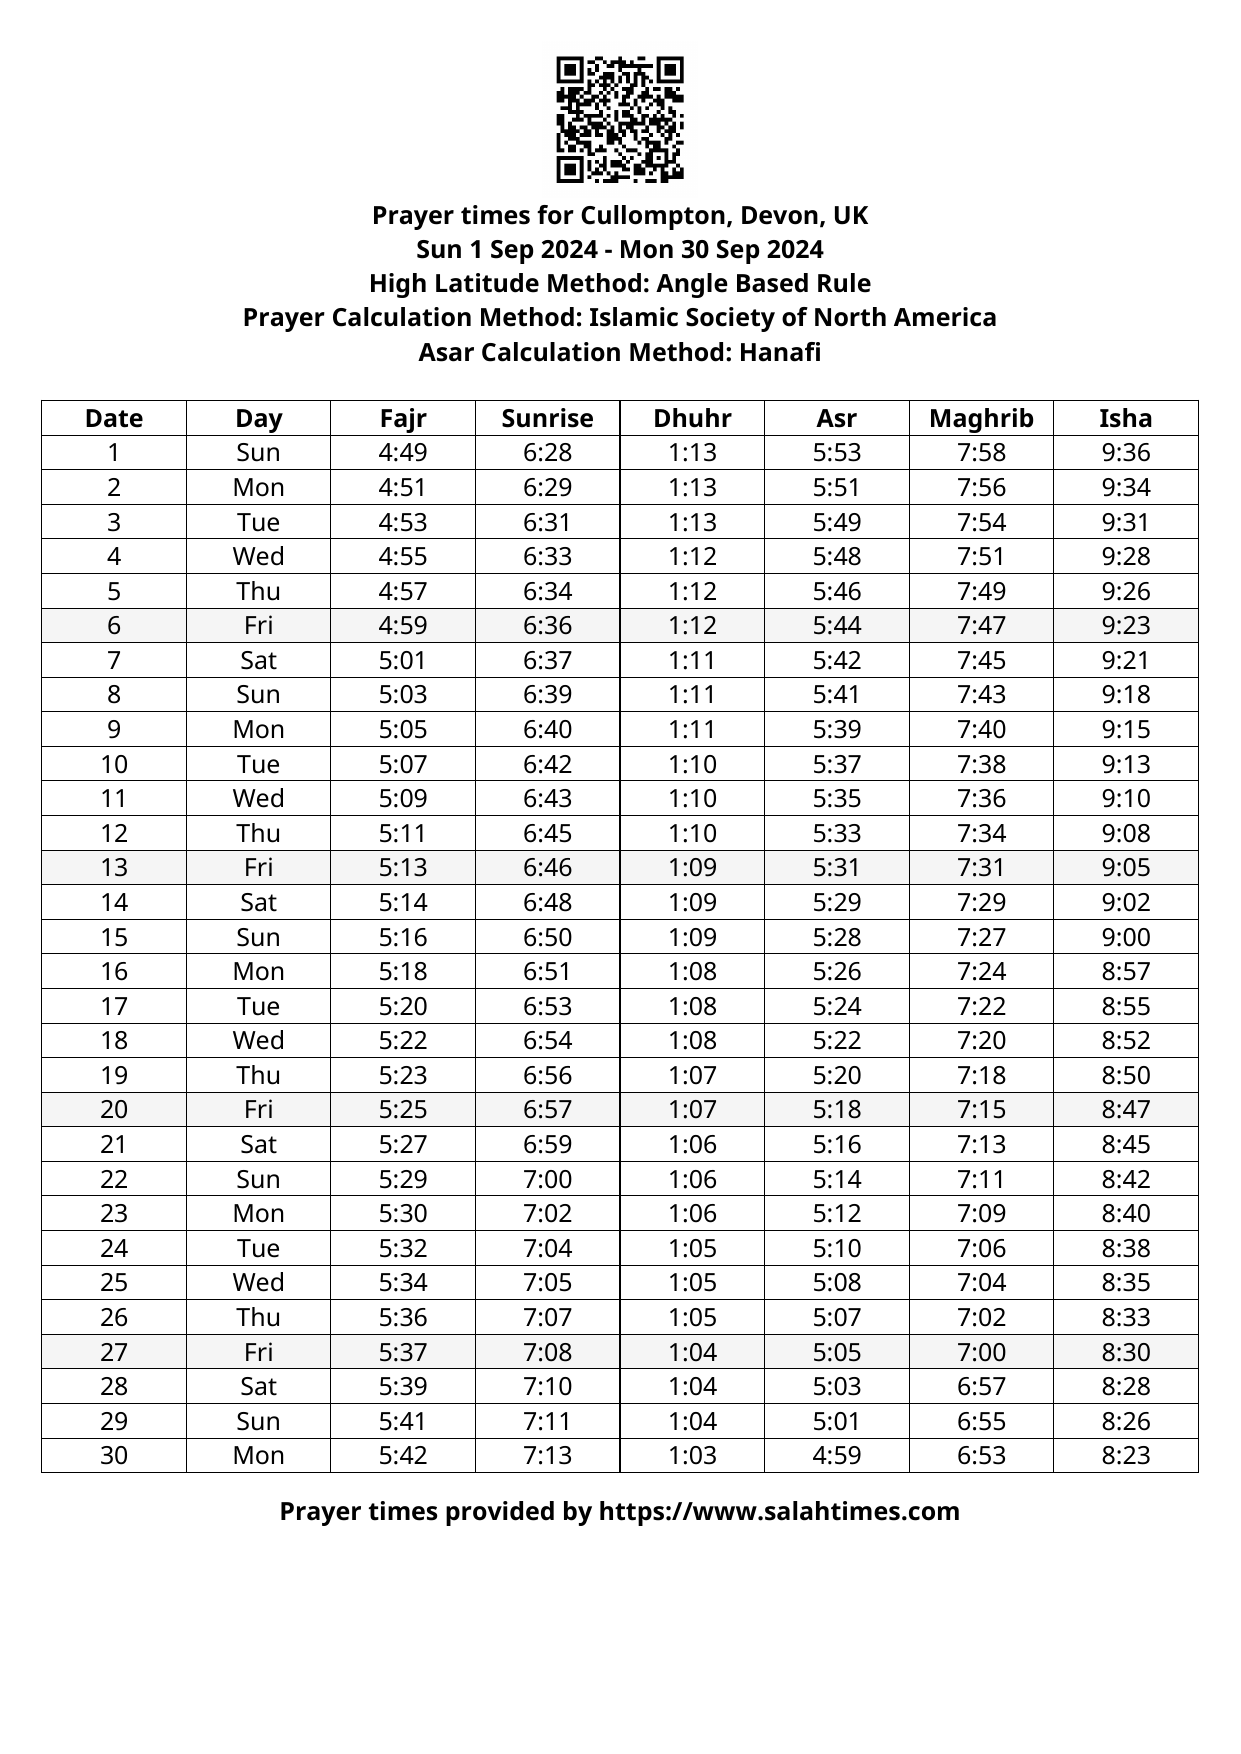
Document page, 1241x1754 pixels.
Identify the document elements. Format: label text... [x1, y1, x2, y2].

table_cell 5:08 [765, 1266, 909, 1299]
table_cell Thu [187, 816, 330, 849]
table_cell 1:07 [621, 1058, 764, 1092]
table_cell 7:18 [910, 1058, 1053, 1092]
table_cell 4:55 [331, 539, 475, 573]
table_cell Mon [187, 712, 330, 746]
table_cell 9:10 [1054, 781, 1198, 815]
table_cell 9:28 [1054, 539, 1198, 573]
table_cell 8:40 [1054, 1196, 1198, 1230]
table_cell 7:20 [910, 1024, 1053, 1057]
table_cell 1:12 [621, 574, 764, 607]
table_cell 8:38 [1054, 1231, 1198, 1264]
table_cell 5:16 [331, 920, 475, 953]
table_cell 5:31 [765, 851, 909, 884]
table_cell 4:49 [331, 436, 475, 469]
text High Latitude Method: Angle Based Rule [42, 266, 1198, 300]
table_cell 8:50 [1054, 1058, 1198, 1092]
table_cell 7:36 [910, 781, 1053, 815]
table_cell 1:09 [621, 885, 764, 919]
table_cell 4:51 [331, 470, 475, 504]
table_cell 5:20 [765, 1058, 909, 1092]
table_cell Tue [187, 989, 330, 1022]
table_cell Sun [187, 436, 330, 469]
table_cell 8:57 [1054, 954, 1198, 988]
table_cell 9:36 [1054, 436, 1198, 469]
table_cell 8:30 [1054, 1335, 1198, 1368]
table_cell 9:02 [1054, 885, 1198, 919]
table_cell 7:05 [476, 1266, 619, 1299]
table_cell 1:05 [621, 1266, 764, 1299]
table_cell 1:13 [621, 470, 764, 504]
table_header Maghrib [910, 401, 1053, 434]
table_cell Sat [187, 1369, 330, 1403]
table_cell 1:04 [621, 1369, 764, 1403]
table_cell Fri [187, 1335, 330, 1368]
table_cell 6:31 [476, 505, 619, 538]
table_cell 29 [42, 1404, 186, 1437]
table_cell 1:11 [621, 643, 764, 677]
table_cell Wed [187, 1266, 330, 1299]
table_cell 5:46 [765, 574, 909, 607]
table_cell Thu [187, 1058, 330, 1092]
table_cell 7:13 [476, 1439, 619, 1472]
table_cell 5:22 [331, 1024, 475, 1057]
table_header Isha [1054, 401, 1198, 434]
table_cell 5:26 [765, 954, 909, 988]
table_cell 5:10 [765, 1231, 909, 1264]
table_cell 1:09 [621, 851, 764, 884]
table_cell Sat [187, 1127, 330, 1161]
table_cell 16 [42, 954, 186, 988]
table_cell 5:13 [331, 851, 475, 884]
table_cell 5:36 [331, 1300, 475, 1334]
table_cell Mon [187, 1439, 330, 1472]
table_cell 14 [42, 885, 186, 919]
table_cell Sun [187, 1404, 330, 1437]
table_cell 5:29 [331, 1162, 475, 1195]
table_header Dhuhr [621, 401, 764, 434]
table_header Sunrise [476, 401, 619, 434]
table_cell 1:13 [621, 505, 764, 538]
table_cell 8:35 [1054, 1266, 1198, 1299]
table_header Day [187, 401, 330, 434]
table_cell 6 [42, 609, 186, 642]
table_cell 5:32 [331, 1231, 475, 1264]
table_cell 7:04 [910, 1266, 1053, 1299]
table_cell 6:57 [910, 1369, 1053, 1403]
table_cell Mon [187, 470, 330, 504]
table_cell 6:59 [476, 1127, 619, 1161]
table_cell 5:03 [331, 678, 475, 711]
table_cell 5:51 [765, 470, 909, 504]
table_cell 5:20 [331, 989, 475, 1022]
table_cell 6:28 [476, 436, 619, 469]
table_cell 5:29 [765, 885, 909, 919]
table_cell 7:45 [910, 643, 1053, 677]
table_cell 6:42 [476, 747, 619, 780]
table_cell 1:08 [621, 989, 764, 1022]
table_cell 6:57 [476, 1093, 619, 1126]
table_cell 9:05 [1054, 851, 1198, 884]
table_cell 7 [42, 643, 186, 677]
table_header Asr [765, 401, 909, 434]
text Prayer Calculation Method: Islamic Society of North America [42, 300, 1198, 334]
table_cell 8:45 [1054, 1127, 1198, 1161]
table_cell 7:58 [910, 436, 1053, 469]
table_cell 1:10 [621, 747, 764, 780]
table_cell 4:59 [331, 609, 475, 642]
table_cell 1:12 [621, 609, 764, 642]
table_cell 9:31 [1054, 505, 1198, 538]
table_cell Sun [187, 920, 330, 953]
table_cell 1:08 [621, 954, 764, 988]
table_cell 5:18 [765, 1093, 909, 1126]
table_cell 8 [42, 678, 186, 711]
table_cell 5:33 [765, 816, 909, 849]
table_cell 6:39 [476, 678, 619, 711]
table_cell 1 [42, 436, 186, 469]
table_cell 7:40 [910, 712, 1053, 746]
text Asar Calculation Method: Hanafi [42, 334, 1198, 368]
table_cell 9:15 [1054, 712, 1198, 746]
table_cell 7:08 [476, 1335, 619, 1368]
table_cell 5:39 [331, 1369, 475, 1403]
table_cell 8:52 [1054, 1024, 1198, 1057]
table_cell Thu [187, 1300, 330, 1334]
table_cell 1:12 [621, 539, 764, 573]
table_cell Wed [187, 781, 330, 815]
table_cell 5:37 [765, 747, 909, 780]
table_cell 5:42 [331, 1439, 475, 1472]
table_cell 7:09 [910, 1196, 1053, 1230]
table_cell 7:38 [910, 747, 1053, 780]
table_cell 1:05 [621, 1231, 764, 1264]
table_cell 7:07 [476, 1300, 619, 1334]
table_cell 7:11 [910, 1162, 1053, 1195]
table_cell 18 [42, 1024, 186, 1057]
table_cell Sat [187, 885, 330, 919]
table_cell 4 [42, 539, 186, 573]
table_cell Sat [187, 643, 330, 677]
table_cell 1:09 [621, 920, 764, 953]
table_cell 6:34 [476, 574, 619, 607]
table_cell 7:27 [910, 920, 1053, 953]
table_cell Mon [187, 1196, 330, 1230]
table_cell 17 [42, 989, 186, 1022]
table_cell 4:53 [331, 505, 475, 538]
table_cell 5:09 [331, 781, 475, 815]
table_cell 8:33 [1054, 1300, 1198, 1334]
table_cell 8:23 [1054, 1439, 1198, 1472]
table_cell 9:00 [1054, 920, 1198, 953]
table_cell 5:53 [765, 436, 909, 469]
table_cell 6:45 [476, 816, 619, 849]
table_cell 5:16 [765, 1127, 909, 1161]
table_cell 7:00 [910, 1335, 1053, 1368]
table_cell 5:41 [765, 678, 909, 711]
table_header Date [42, 401, 186, 434]
table_cell 6:37 [476, 643, 619, 677]
table_cell 6:51 [476, 954, 619, 988]
table_cell 5:37 [331, 1335, 475, 1368]
text Sun 1 Sep 2024 - Mon 30 Sep 2024 [42, 232, 1198, 266]
table_cell 5:23 [331, 1058, 475, 1092]
table_cell 5:27 [331, 1127, 475, 1161]
table_cell 7:13 [910, 1127, 1053, 1161]
table_cell 8:28 [1054, 1369, 1198, 1403]
table_cell 7:00 [476, 1162, 619, 1195]
table_cell 8:26 [1054, 1404, 1198, 1437]
table_cell 6:54 [476, 1024, 619, 1057]
table_cell 6:29 [476, 470, 619, 504]
table_cell 28 [42, 1369, 186, 1403]
table_cell 15 [42, 920, 186, 953]
table_cell 20 [42, 1093, 186, 1126]
table_cell 6:33 [476, 539, 619, 573]
table_cell 6:40 [476, 712, 619, 746]
table_cell 7:29 [910, 885, 1053, 919]
table_cell 7:06 [910, 1231, 1053, 1264]
table_cell 5:28 [765, 920, 909, 953]
text Prayer times provided by https://www.salahtimes.com [42, 1494, 1198, 1528]
table_cell 1:06 [621, 1127, 764, 1161]
table_cell 7:54 [910, 505, 1053, 538]
table_cell 1:08 [621, 1024, 764, 1057]
table_cell 5:30 [331, 1196, 475, 1230]
table_cell 5 [42, 574, 186, 607]
table_cell 1:10 [621, 781, 764, 815]
table_cell 5:12 [765, 1196, 909, 1230]
table_cell 7:31 [910, 851, 1053, 884]
table_cell 8:47 [1054, 1093, 1198, 1126]
table_cell 6:53 [910, 1439, 1053, 1472]
table_cell 5:25 [331, 1093, 475, 1126]
table_cell 5:42 [765, 643, 909, 677]
table_cell 24 [42, 1231, 186, 1264]
table_cell 1:05 [621, 1300, 764, 1334]
table_cell 7:51 [910, 539, 1053, 573]
table_cell Fri [187, 1093, 330, 1126]
table_cell 22 [42, 1162, 186, 1195]
table_cell 11 [42, 781, 186, 815]
table_cell Sun [187, 1162, 330, 1195]
table_cell Tue [187, 747, 330, 780]
table_cell 7:11 [476, 1404, 619, 1437]
table_cell 5:49 [765, 505, 909, 538]
table_cell 5:07 [765, 1300, 909, 1334]
table_cell 21 [42, 1127, 186, 1161]
table_cell 4:59 [765, 1439, 909, 1472]
table_cell 6:36 [476, 609, 619, 642]
table_cell 9:18 [1054, 678, 1198, 711]
table_cell 9:13 [1054, 747, 1198, 780]
table_cell Mon [187, 954, 330, 988]
table_cell Fri [187, 609, 330, 642]
table_cell 19 [42, 1058, 186, 1092]
table_cell 7:47 [910, 609, 1053, 642]
table_cell Tue [187, 505, 330, 538]
table_cell 7:04 [476, 1231, 619, 1264]
table_cell 6:43 [476, 781, 619, 815]
table_cell 8:55 [1054, 989, 1198, 1022]
table_cell 7:56 [910, 470, 1053, 504]
table_cell 9:21 [1054, 643, 1198, 677]
table_cell 9:08 [1054, 816, 1198, 849]
table_cell 1:13 [621, 436, 764, 469]
table_cell 1:04 [621, 1404, 764, 1437]
table_cell 5:34 [331, 1266, 475, 1299]
table_cell 25 [42, 1266, 186, 1299]
table_cell 6:50 [476, 920, 619, 953]
table_cell 1:04 [621, 1335, 764, 1368]
table_cell 5:01 [765, 1404, 909, 1437]
table_cell 6:55 [910, 1404, 1053, 1437]
table_cell 13 [42, 851, 186, 884]
table_cell 5:11 [331, 816, 475, 849]
table_cell 1:03 [621, 1439, 764, 1472]
table_cell 1:06 [621, 1162, 764, 1195]
table_cell 5:03 [765, 1369, 909, 1403]
table_cell 1:10 [621, 816, 764, 849]
table_cell Wed [187, 539, 330, 573]
table_cell 5:05 [765, 1335, 909, 1368]
table_header Fajr [331, 401, 475, 434]
table_cell 1:11 [621, 712, 764, 746]
table_cell 9:23 [1054, 609, 1198, 642]
table_cell 5:14 [331, 885, 475, 919]
table_cell 1:06 [621, 1196, 764, 1230]
text Prayer times for Cullompton, Devon, UK [42, 198, 1198, 232]
table_cell 9:26 [1054, 574, 1198, 607]
table_cell Sun [187, 678, 330, 711]
table_cell 9:34 [1054, 470, 1198, 504]
table_cell 7:02 [476, 1196, 619, 1230]
table_cell Wed [187, 1024, 330, 1057]
table_cell 5:35 [765, 781, 909, 815]
picture [542, 41, 699, 198]
table_cell 7:02 [910, 1300, 1053, 1334]
table_cell 6:56 [476, 1058, 619, 1092]
table_cell 12 [42, 816, 186, 849]
table_cell 7:43 [910, 678, 1053, 711]
table_cell 6:46 [476, 851, 619, 884]
table_cell 5:48 [765, 539, 909, 573]
table_cell 8:42 [1054, 1162, 1198, 1195]
table_cell 7:24 [910, 954, 1053, 988]
table_cell 23 [42, 1196, 186, 1230]
table_cell 5:07 [331, 747, 475, 780]
table_cell 26 [42, 1300, 186, 1334]
table_cell 5:18 [331, 954, 475, 988]
table_cell 30 [42, 1439, 186, 1472]
table_cell 5:01 [331, 643, 475, 677]
table_cell 1:07 [621, 1093, 764, 1126]
table_cell 27 [42, 1335, 186, 1368]
table_cell 5:41 [331, 1404, 475, 1437]
table_cell Fri [187, 851, 330, 884]
table_cell 10 [42, 747, 186, 780]
table_cell 6:48 [476, 885, 619, 919]
table_cell 5:39 [765, 712, 909, 746]
table_cell 7:34 [910, 816, 1053, 849]
table_cell 7:22 [910, 989, 1053, 1022]
table_cell Tue [187, 1231, 330, 1264]
table_cell 7:49 [910, 574, 1053, 607]
table_cell 1:11 [621, 678, 764, 711]
table_cell 6:53 [476, 989, 619, 1022]
table_cell 5:24 [765, 989, 909, 1022]
table_cell 5:05 [331, 712, 475, 746]
table_cell 5:44 [765, 609, 909, 642]
table_cell 7:10 [476, 1369, 619, 1403]
table_cell 5:14 [765, 1162, 909, 1195]
table_cell 4:57 [331, 574, 475, 607]
table_cell Thu [187, 574, 330, 607]
table_cell 9 [42, 712, 186, 746]
table_cell 7:15 [910, 1093, 1053, 1126]
table_cell 5:22 [765, 1024, 909, 1057]
table_cell 3 [42, 505, 186, 538]
table_cell 2 [42, 470, 186, 504]
